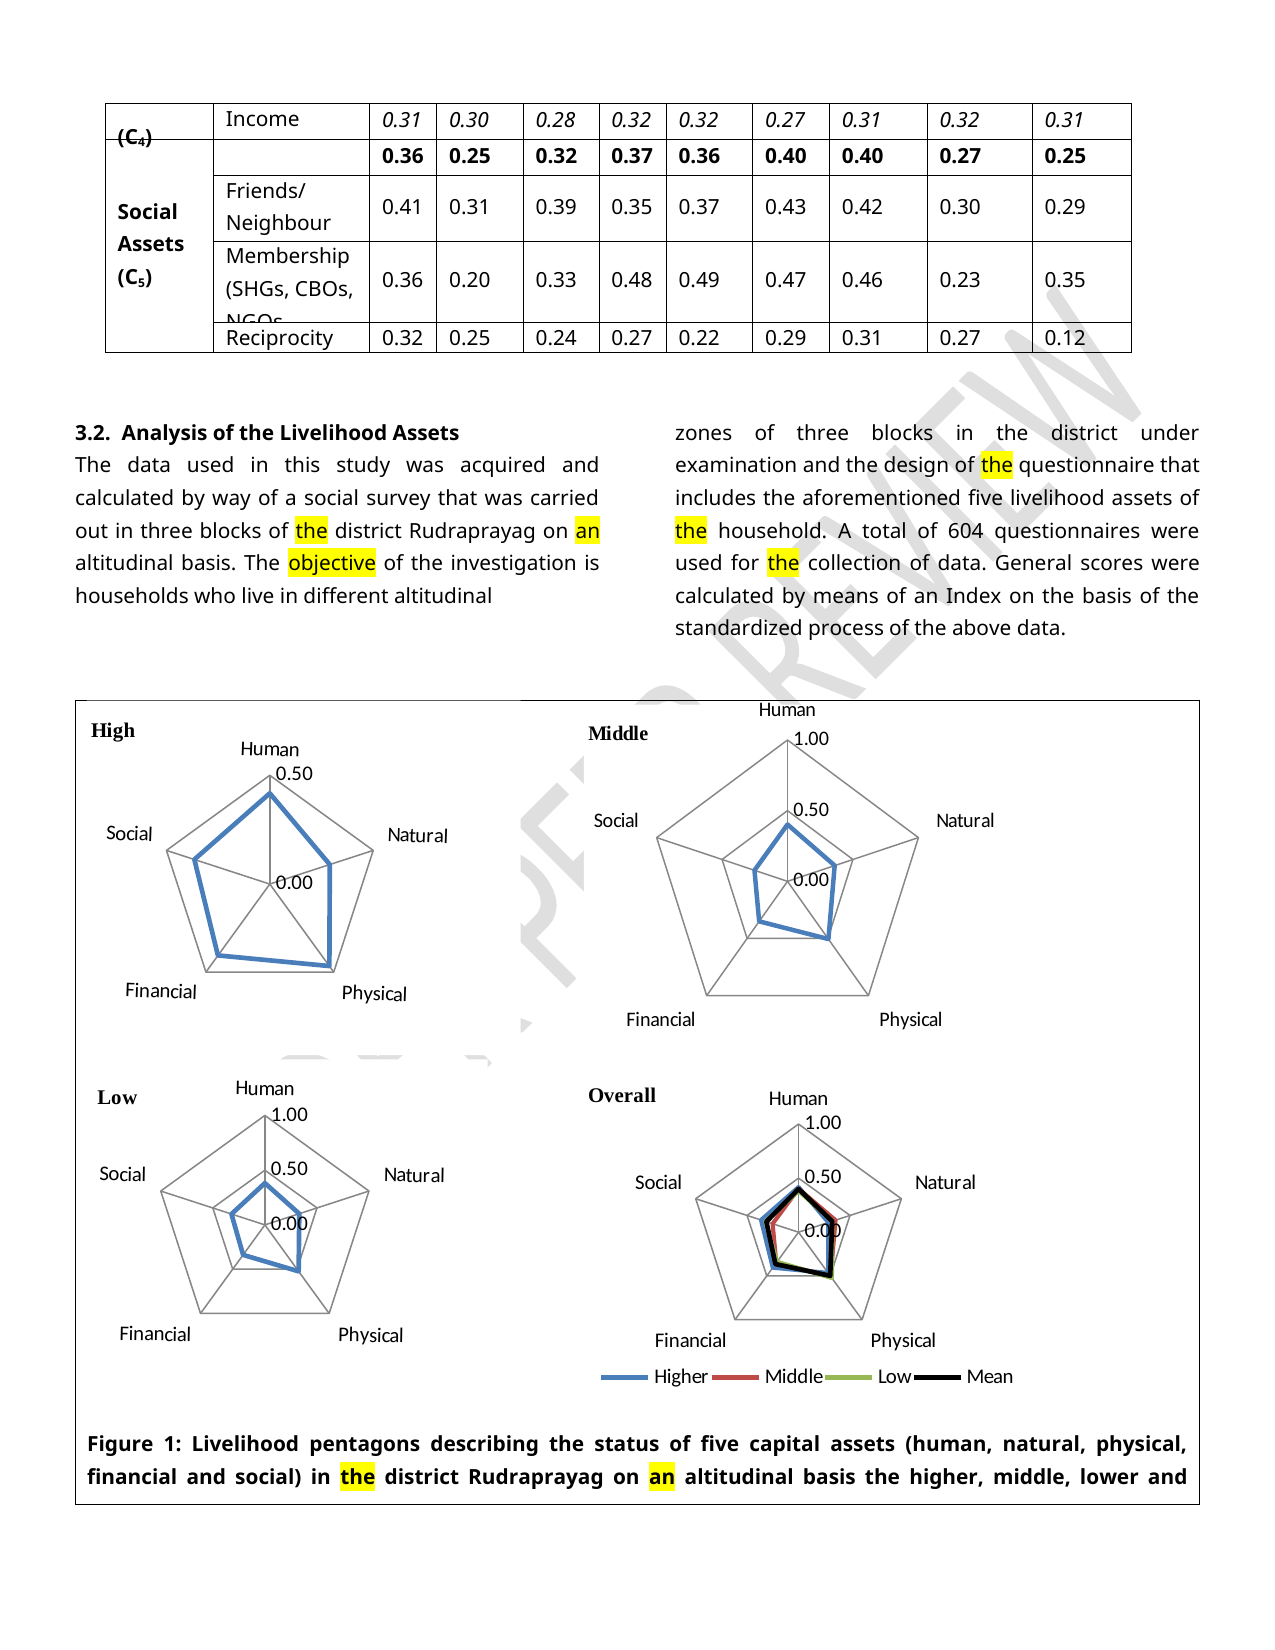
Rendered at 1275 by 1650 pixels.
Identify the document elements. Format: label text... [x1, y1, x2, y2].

table_cell 0.49 [667, 242, 752, 322]
table_cell 0.27 [928, 140, 1032, 175]
table_cell 0.27 [928, 323, 1032, 352]
table_cell 0.33 [524, 242, 599, 322]
table_cell [76, 1059, 572, 1429]
table_cell 0.20 [437, 242, 523, 322]
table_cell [76, 1430, 1199, 1504]
table_cell 0.23 [928, 242, 1032, 322]
table_cell 0.30 [928, 176, 1032, 241]
table_cell 0.25 [437, 323, 523, 352]
table_cell 0.22 [667, 323, 752, 352]
table_cell 0.43 [753, 176, 829, 241]
table_cell 0.31 [830, 104, 927, 139]
table_cell 0.47 [753, 242, 829, 322]
table_cell 0.30 [437, 104, 523, 139]
table_cell 0.32 [600, 104, 666, 139]
table_cell 0.37 [600, 140, 666, 175]
text The data used in this study was acquired and calculated by way of a social survey that was carried out in three blocks of the district Rudraprayag on an altitudinal basis. The objective of the investigation is households who live in different altitudinal [75, 451, 600, 609]
table_cell Membership (SHGs, CBOs, NGOs, Farmers federation, political party etc.) [214, 242, 369, 322]
text 3.2. Analysis of the Livelihood Assets [75, 418, 600, 446]
table_cell [214, 140, 369, 175]
table_cell 0.24 [524, 323, 599, 352]
table_cell 0.37 [667, 176, 752, 241]
table_cell 0.31 [370, 104, 436, 139]
table_cell Friends/ Neighbour [214, 176, 369, 241]
table_cell 0.46 [830, 242, 927, 322]
table_cell 0.35 [1033, 242, 1131, 322]
table_cell 0.29 [753, 323, 829, 352]
table_cell [573, 1059, 1199, 1429]
table_cell Income Sources [214, 104, 369, 139]
table_cell 0.35 [600, 176, 666, 241]
table_cell 0.32 [524, 140, 599, 175]
table_cell 0.25 [1033, 140, 1131, 175]
table_header [573, 701, 1199, 1059]
table_cell 0.39 [524, 176, 599, 241]
table_cell 0.27 [600, 323, 666, 352]
table_cell 0.40 [830, 140, 927, 175]
table_cell 0.32 [370, 323, 436, 352]
table_cell 0.27 [753, 104, 829, 139]
table_cell 0.32 [928, 104, 1032, 139]
table_cell Reciprocity and Exchange [214, 323, 369, 352]
table_cell 0.42 [830, 176, 927, 241]
table_header [76, 701, 572, 1059]
text zones of three blocks in the district under examination and the design of the questionnaire that includes the aforementioned five livelihood assets of the household. A total of 604 questionnaires were used for the collection of data. General scores were calculated by means of an Index on the basis of the standardized process of the above data. [675, 418, 1200, 642]
table_cell Social Assets (C5) [106, 140, 213, 352]
table_cell 0.29 [1033, 176, 1131, 241]
table_cell 0.36 [667, 140, 752, 175]
table_cell 0.28 [524, 104, 599, 139]
table_cell 0.32 [667, 104, 752, 139]
table_cell 0.41 [370, 176, 436, 241]
table_cell 0.25 [437, 140, 523, 175]
table_cell 0.36 [370, 242, 436, 322]
table_cell 0.31 [830, 323, 927, 352]
table_cell 0.12 [1033, 323, 1131, 352]
table_cell 0.36 [370, 140, 436, 175]
table_cell 0.31 [437, 176, 523, 241]
table_cell 0.48 [600, 242, 666, 322]
table_cell 0.40 [753, 140, 829, 175]
table_cell 0.31 [1033, 104, 1131, 139]
